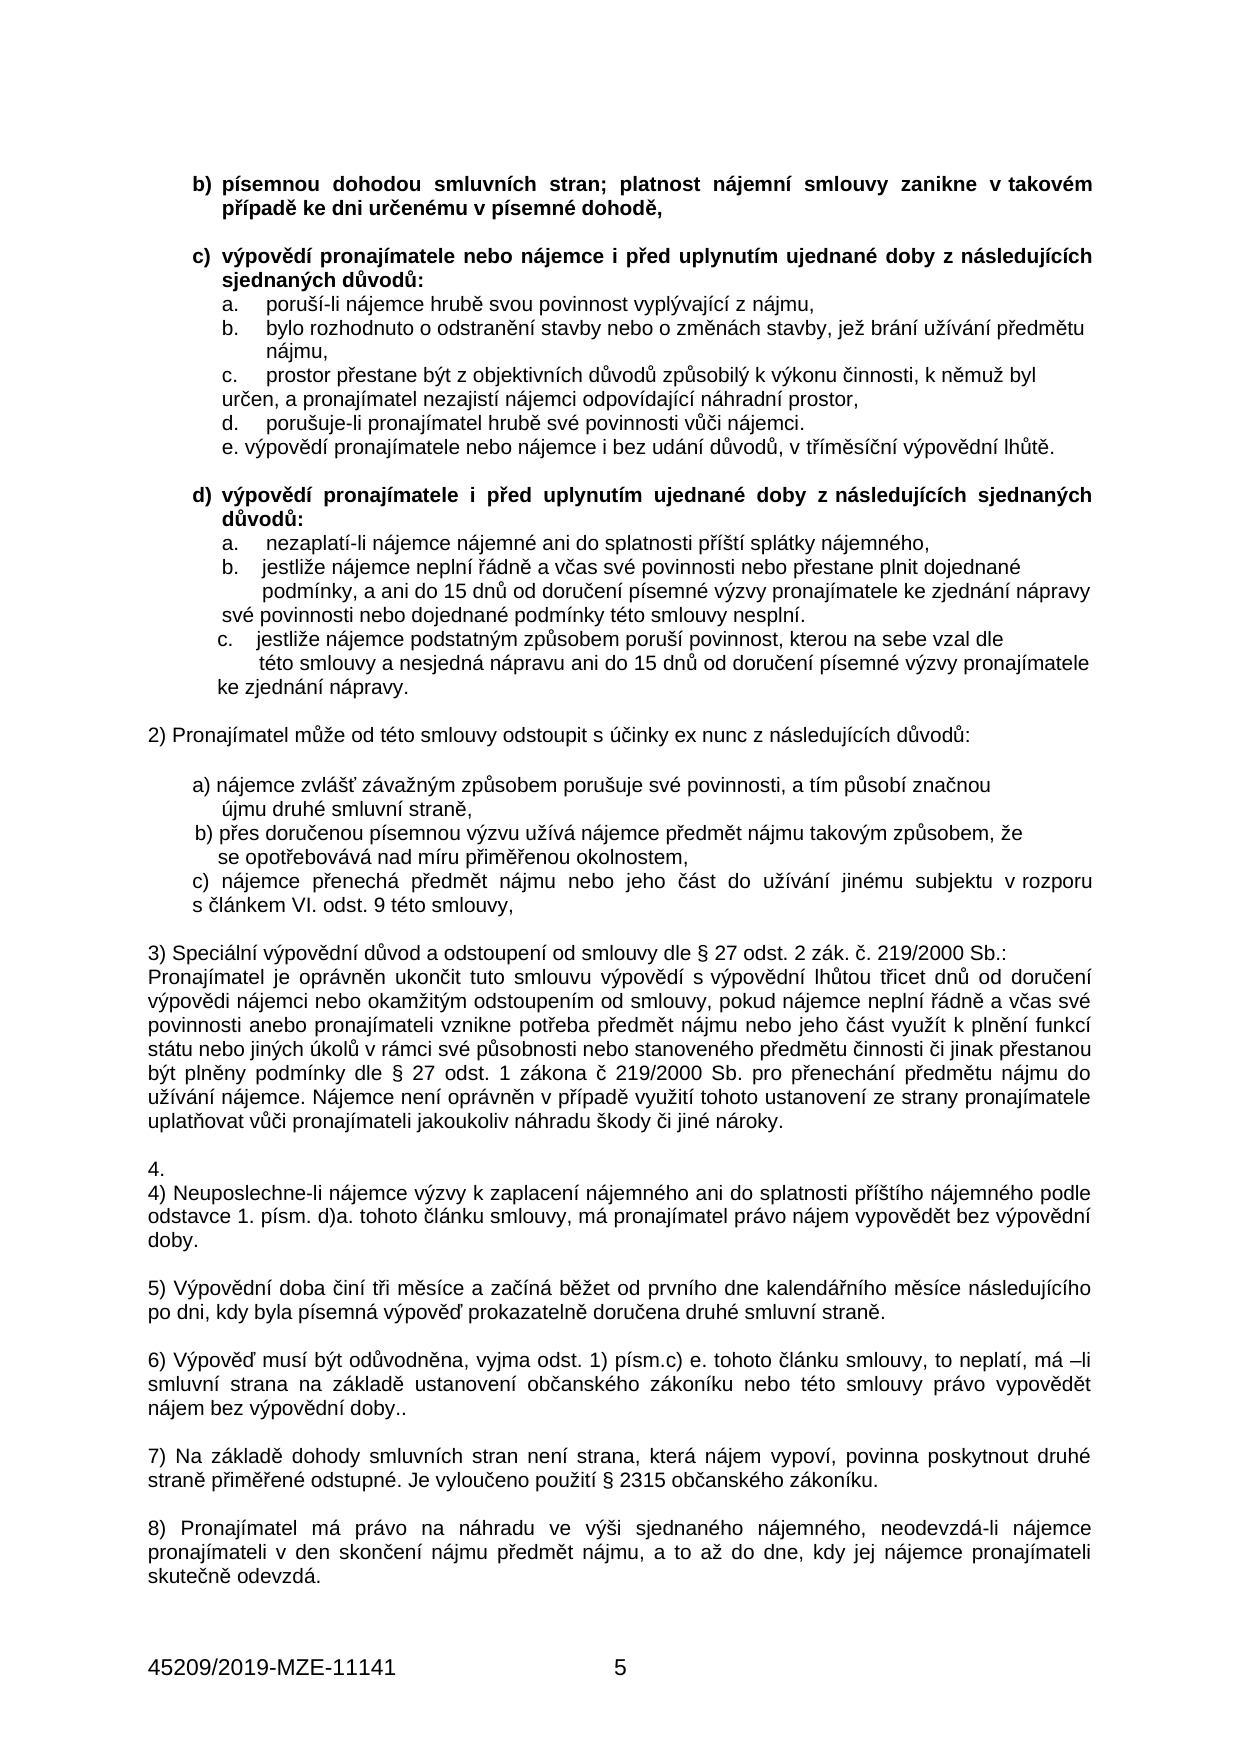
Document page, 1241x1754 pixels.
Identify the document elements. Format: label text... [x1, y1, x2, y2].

text c. prostor přestane být z objektivních důvodů způsobilý k výkonu činnosti, k němuž byl určen, a pronajímatel nezajistí nájemci odpovídající náhradní prostor, [222, 363, 1092, 411]
text 5) Výpovědní doba činí tři měsíce a začíná běžet od prvního dne kalendářního měsíce následujícího po dni, kdy byla písemná výpověď prokazatelně doručena druhé smluvní straně. [148, 1276, 1092, 1324]
text 2) Pronajímatel může od této smlouvy odstoupit s účinky ex nunc z následujících důvodů: [148, 723, 1092, 747]
list nezaplatí-li nájemce nájemné ani do splatnosti příští splátky nájemného, [222, 531, 1092, 555]
text Pronajímatel je oprávněn ukončit tuto smlouvu výpovědí s výpovědní lhůtou třicet dnů od doručení výpovědi nájemci nebo okamžitým odstoupením od smlouvy, pokud nájemce neplní řádně a včas své povinnosti anebo pronajímateli vznikne potřeba předmět nájmu nebo jeho část využít k plnění funkcí státu nebo jiných úkolů v rámci své působnosti nebo stanoveného předmětu činnosti či jinak přestanou být plněny podmínky dle § 27 odst. 1 zákona č 219/2000 Sb. pro přenechání předmětu nájmu do užívání nájemce. Nájemce není oprávněn v případě využití tohoto ustanovení ze strany pronajímatele uplatňovat vůči pronajímateli jakoukoliv náhradu škody či jiné nároky. [148, 965, 1092, 1132]
text se opotřebovává nad míru přiměřenou okolnostem, [177, 845, 1092, 869]
text a) nájemce zvlášť závažným způsobem porušuje své povinnosti, a tím působí značnou [192, 773, 1092, 797]
text c. jestliže nájemce podstatným způsobem poruší povinnost, kterou na sebe vzal dle [217, 627, 1092, 651]
text podmínky, a ani do 15 dnů od doručení písemné výzvy pronajímatele ke zjednání nápravy své povinnosti nebo dojednané podmínky této smlouvy nesplní. [222, 579, 1092, 627]
text 6) Výpověď musí být odůvodněna, vyjma odst. 1) písm.c) e. tohoto článku smlouvy, to neplatí, má –li smluvní strana na základě ustanovení občanského zákoníku nebo této smlouvy právo vypovědět nájem bez výpovědní doby.. [148, 1348, 1092, 1420]
subtitle výpovědí pronajímatele i před uplynutím ujednané doby z následujících sjednaných důvodů: [192, 483, 1092, 531]
list poruší-li nájemce hrubě svou povinnost vyplývající z nájmu, [222, 291, 1092, 315]
text b) přes doručenou písemnou výzvu užívá nájemce předmět nájmu takovým způsobem, že [177, 821, 1092, 845]
text 4) Neuposlechne-li nájemce výzvy k zaplacení nájemného ani do splatnosti příštího nájemného podle odstavce 1. písm. d)a. tohoto článku smlouvy, má pronajímatel právo nájem vypovědět bez výpovědní doby. [148, 1180, 1092, 1252]
text této smlouvy a nesjedná nápravu ani do 15 dnů od doručení písemné výzvy pronajímatele ke zjednání nápravy. [217, 651, 1092, 699]
text 8) Pronajímatel má právo na náhradu ve výši sjednaného nájemného, neodevzdá-li nájemce pronajímateli v den skončení nájmu předmět nájmu, a to až do dne, kdy jej nájemce pronajímateli skutečně odevzdá. [148, 1516, 1092, 1588]
text c) nájemce přenechá předmět nájmu nebo jeho část do užívání jinému subjektu v rozporu s článkem VI. odst. 9 této smlouvy, [192, 869, 1092, 917]
list bylo rozhodnuto o odstranění stavby nebo o změnách stavby, jež brání užívání předmětu nájmu, [222, 315, 1092, 363]
text 3) Speciální výpovědní důvod a odstoupení od smlouvy dle § 27 odst. 2 zák. č. 219/2000 Sb.: [148, 941, 1092, 965]
text 7) Na základě dohody smluvních stran není strana, která nájem vypoví, povinna poskytnout druhé straně přiměřené odstupné. Je vyloučeno použití § 2315 občanského zákoníku. [148, 1444, 1092, 1492]
subtitle výpovědí pronajímatele nebo nájemce i před uplynutím ujednané doby z následujících sjednaných důvodů: [192, 243, 1092, 291]
text b. jestliže nájemce neplní řádně a včas své povinnosti nebo přestane plnit dojednané [222, 555, 1092, 579]
subtitle písemnou dohodou smluvních stran; platnost nájemní smlouvy zanikne v takovém případě ke dni určenému v písemné dohodě, [192, 172, 1092, 219]
text újmu druhé smluvní straně, [221, 797, 1092, 821]
text e. výpovědí pronajímatele nebo nájemce i bez udání důvodů, v tříměsíční výpovědní lhůtě. [222, 435, 1092, 459]
text d. porušuje-li pronajímatel hrubě své povinnosti vůči nájemci. [222, 411, 1092, 435]
